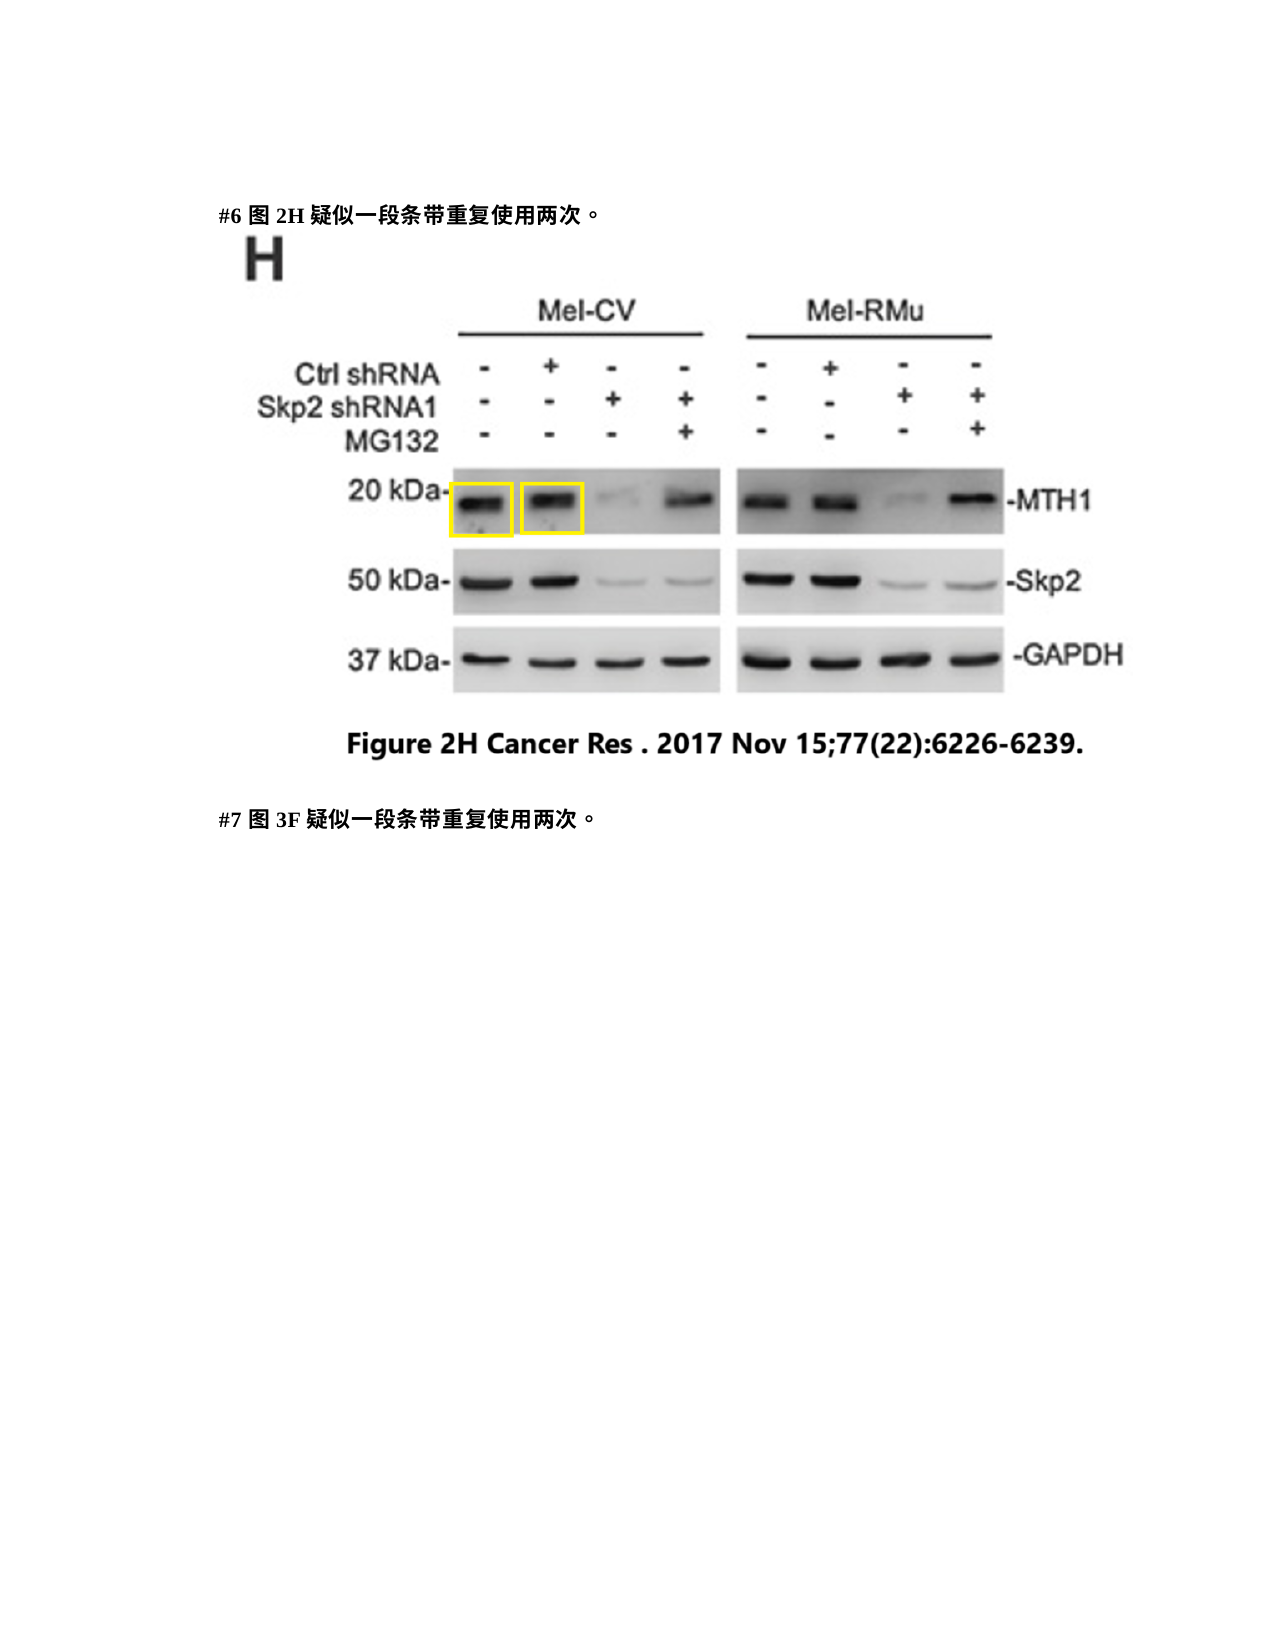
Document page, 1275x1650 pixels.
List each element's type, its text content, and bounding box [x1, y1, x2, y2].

picture [237, 230, 1138, 794]
text #7 图3F疑似一段条带重复使用两次。 [219, 793, 1056, 833]
text #6 图2H疑似一段条带重复使用两次。 [219, 190, 1056, 230]
